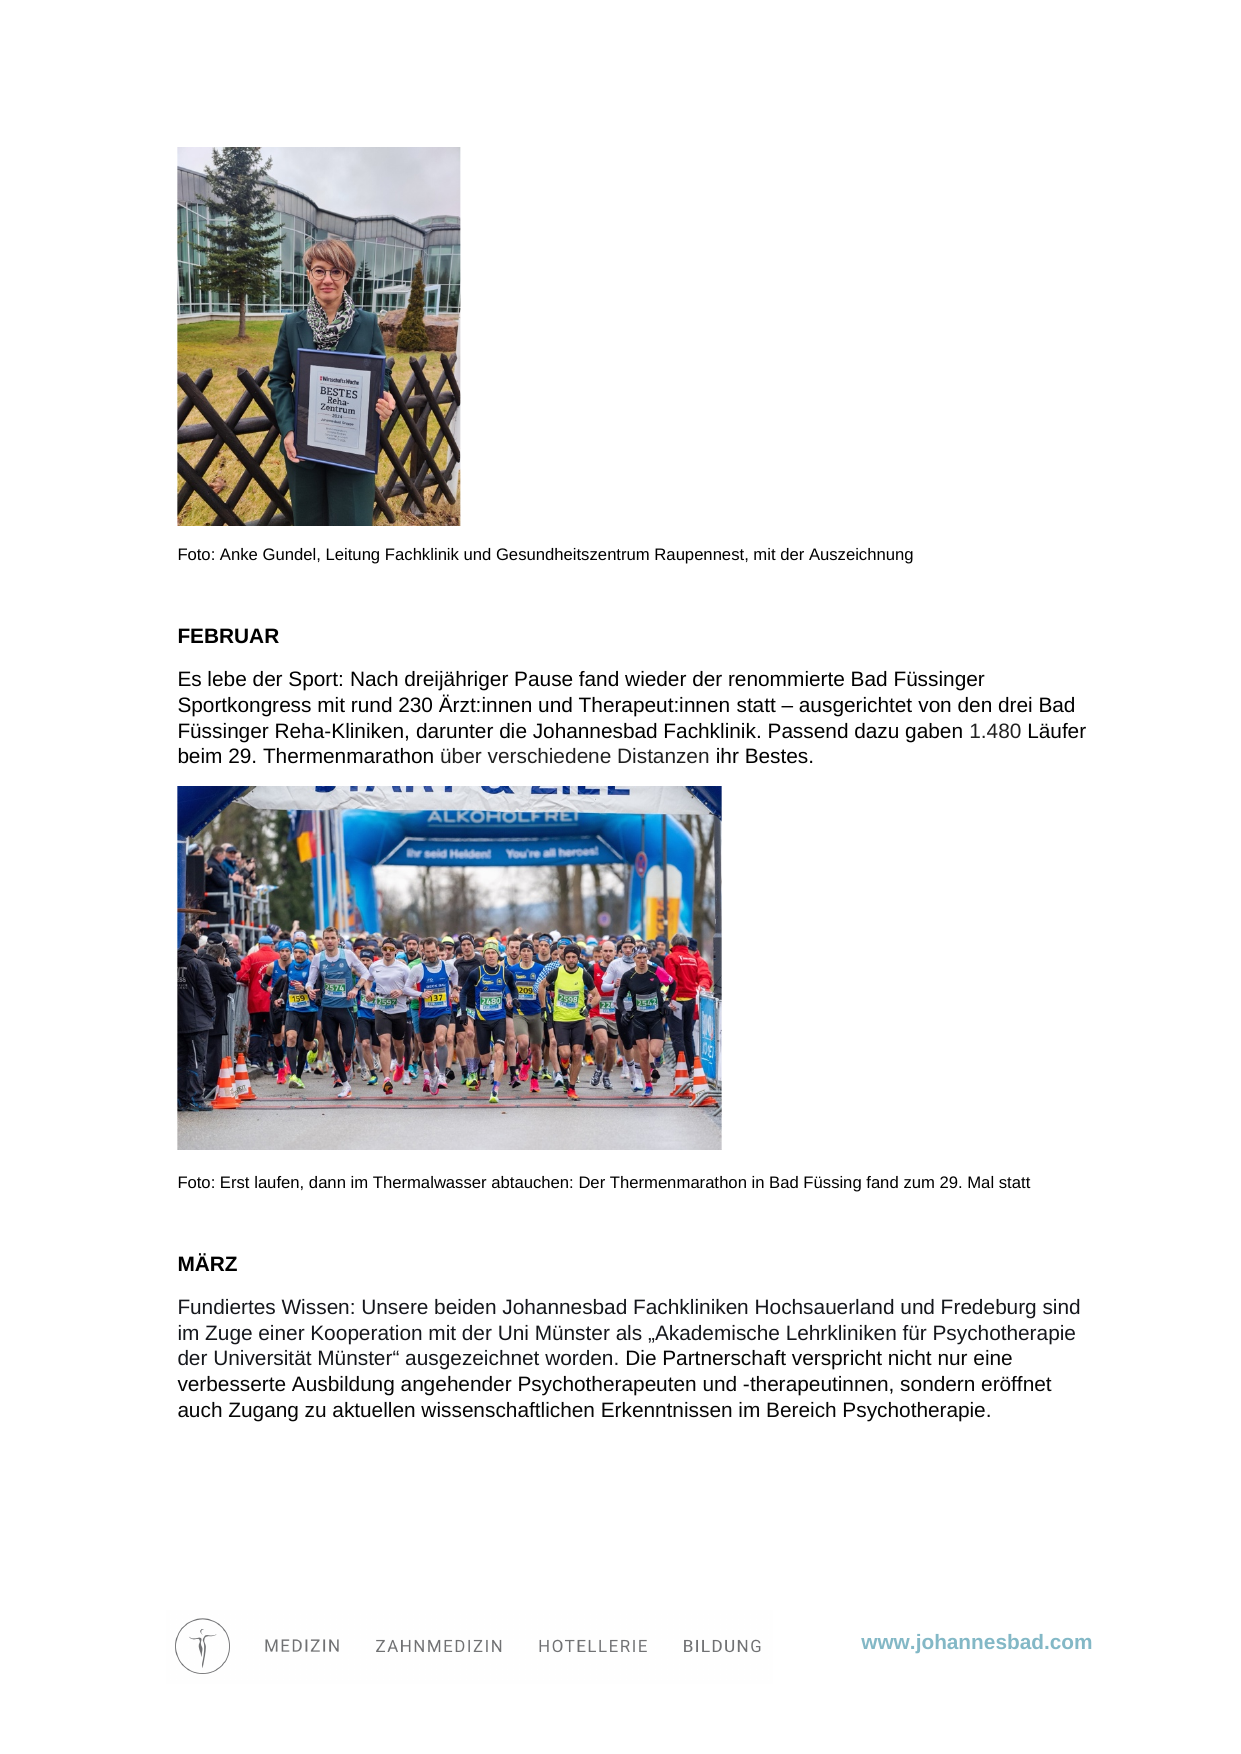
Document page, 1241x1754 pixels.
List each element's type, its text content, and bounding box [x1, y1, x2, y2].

text Foto: Erst laufen, dann im Thermalwasser abtauchen: Der Thermenmarathon in Bad Füssing fand zum 29. Mal statt [177, 1169, 1092, 1193]
text Fundiertes Wissen: Unsere beiden Johannesbad Fachkliniken Hochsauerland und Fredeburg sind im Zuge einer Kooperation mit der Uni Münster als „Akademische Lehrkliniken für Psychotherapie der Universität Münster“ ausgezeichnet worden. Die Partnerschaft verspricht nicht nur eine verbesserte Ausbildung angehender Psychotherapeuten und -therapeutinnen, sondern eröffnet auch Zugang zu aktuellen wissenschaftlichen Erkenntnissen im Bereich Psychotherapie. [177, 1294, 1092, 1422]
picture [177, 147, 461, 526]
text Foto: Anke Gundel, Leitung Fachklinik und Gesundheitszentrum Raupennest, mit der Auszeichnung [177, 544, 1092, 564]
text FEBRUAR [177, 624, 1092, 648]
text Es lebe der Sport: Nach dreijähriger Pause fand wieder der renommierte Bad Füssinger Sportkongress mit rund 230 Ärzt:innen und Therapeut:innen statt – ausgerichtet von den drei Bad Füssinger Reha-Kliniken, darunter die Johannesbad Fachklinik. Passend dazu gaben 1.480 Läufer beim 29. Thermenmarathon über verschiedene Distanzen ihr Bestes. [177, 667, 1092, 768]
picture [165, 1610, 774, 1684]
text MÄRZ [177, 1252, 1092, 1276]
picture [177, 786, 722, 1150]
